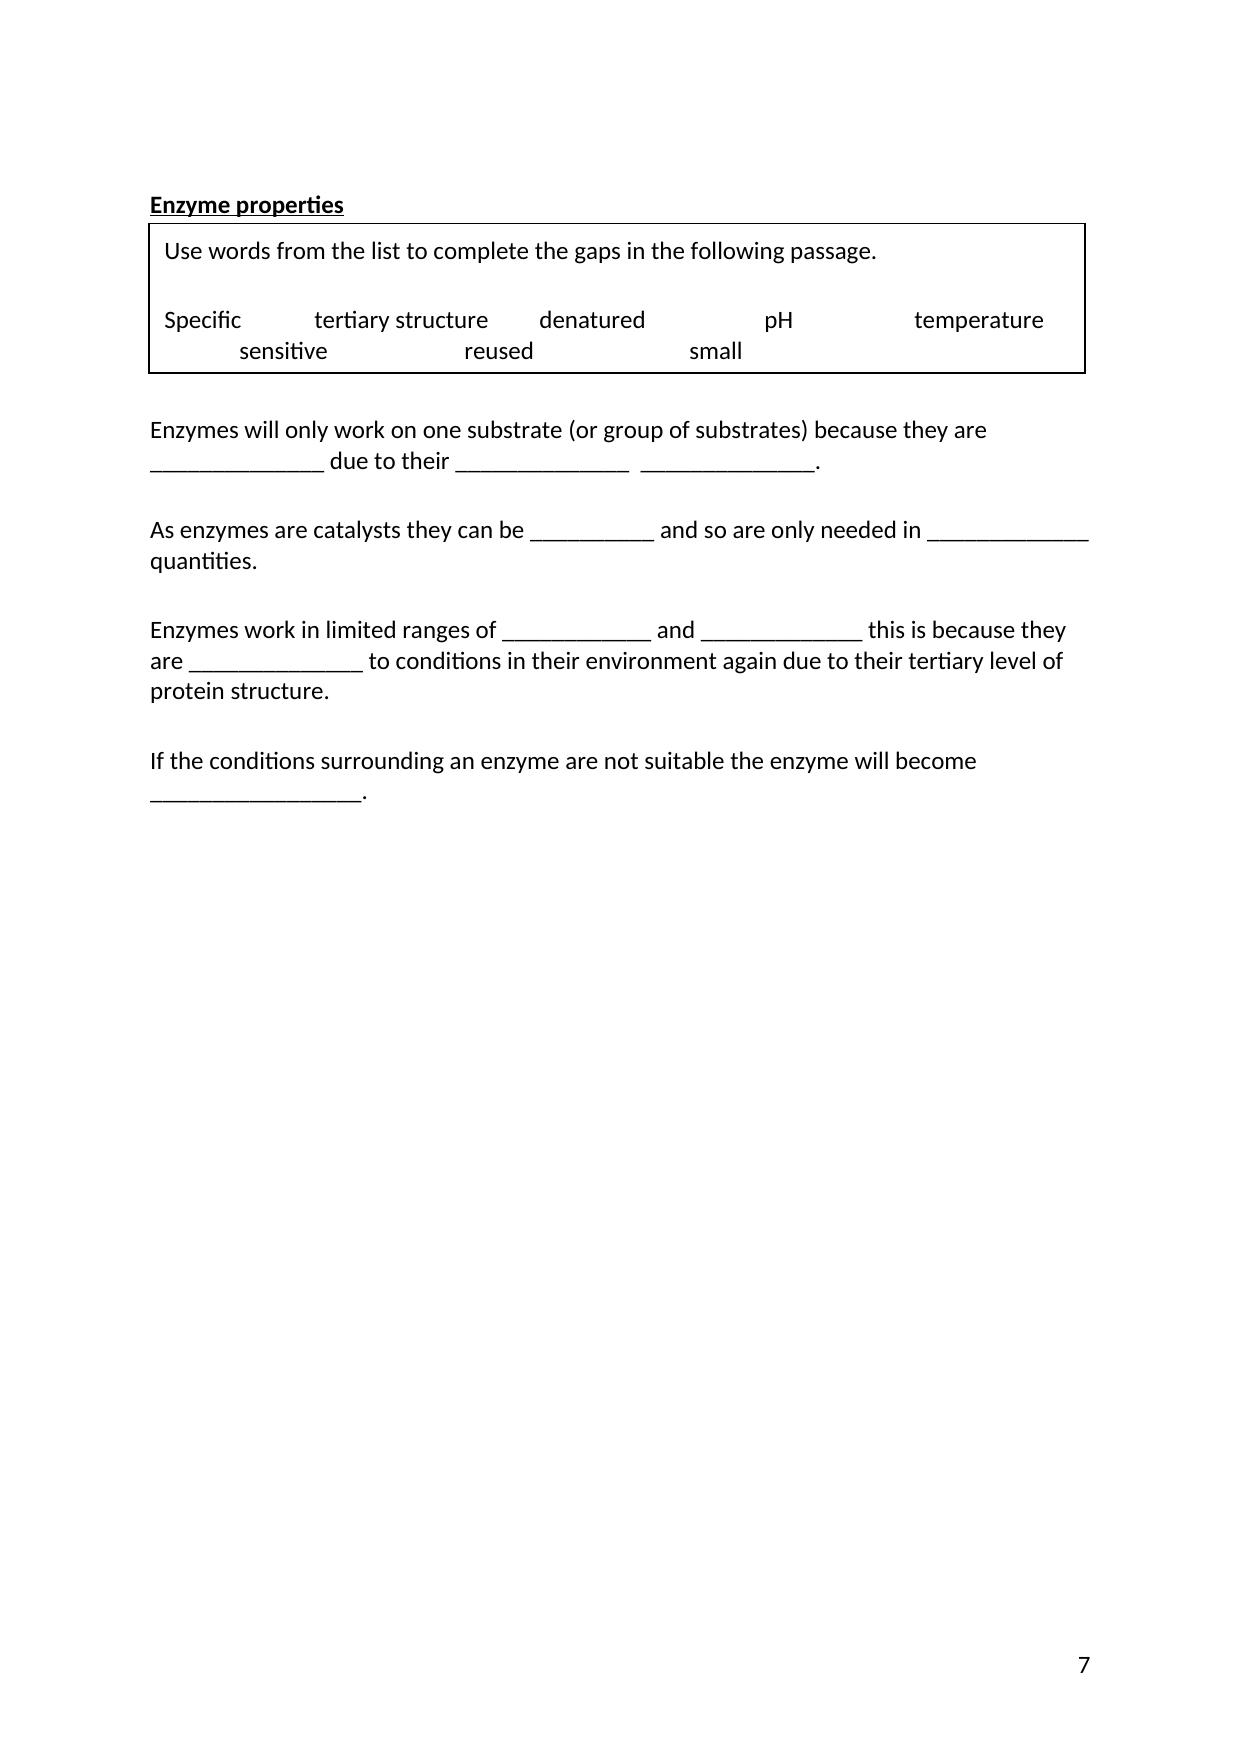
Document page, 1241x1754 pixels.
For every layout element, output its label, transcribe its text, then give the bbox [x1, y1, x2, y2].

text If the conditions surrounding an enzyme are not suitable the enzyme will become _________________. [150, 745, 1090, 806]
text As enzymes are catalysts they can be __________ and so are only needed in _____________ quantities. [150, 514, 1090, 576]
text Enzyme properties [150, 189, 1090, 219]
text Enzymes will only work on one substrate (or group of substrates) because they are ______________ due to their ______________ ______________. [150, 415, 1090, 476]
text Enzymes work in limited ranges of ____________ and _____________ this is because they are ______________ to conditions in their environment again due to their tertiary level of protein structure. [150, 614, 1090, 706]
